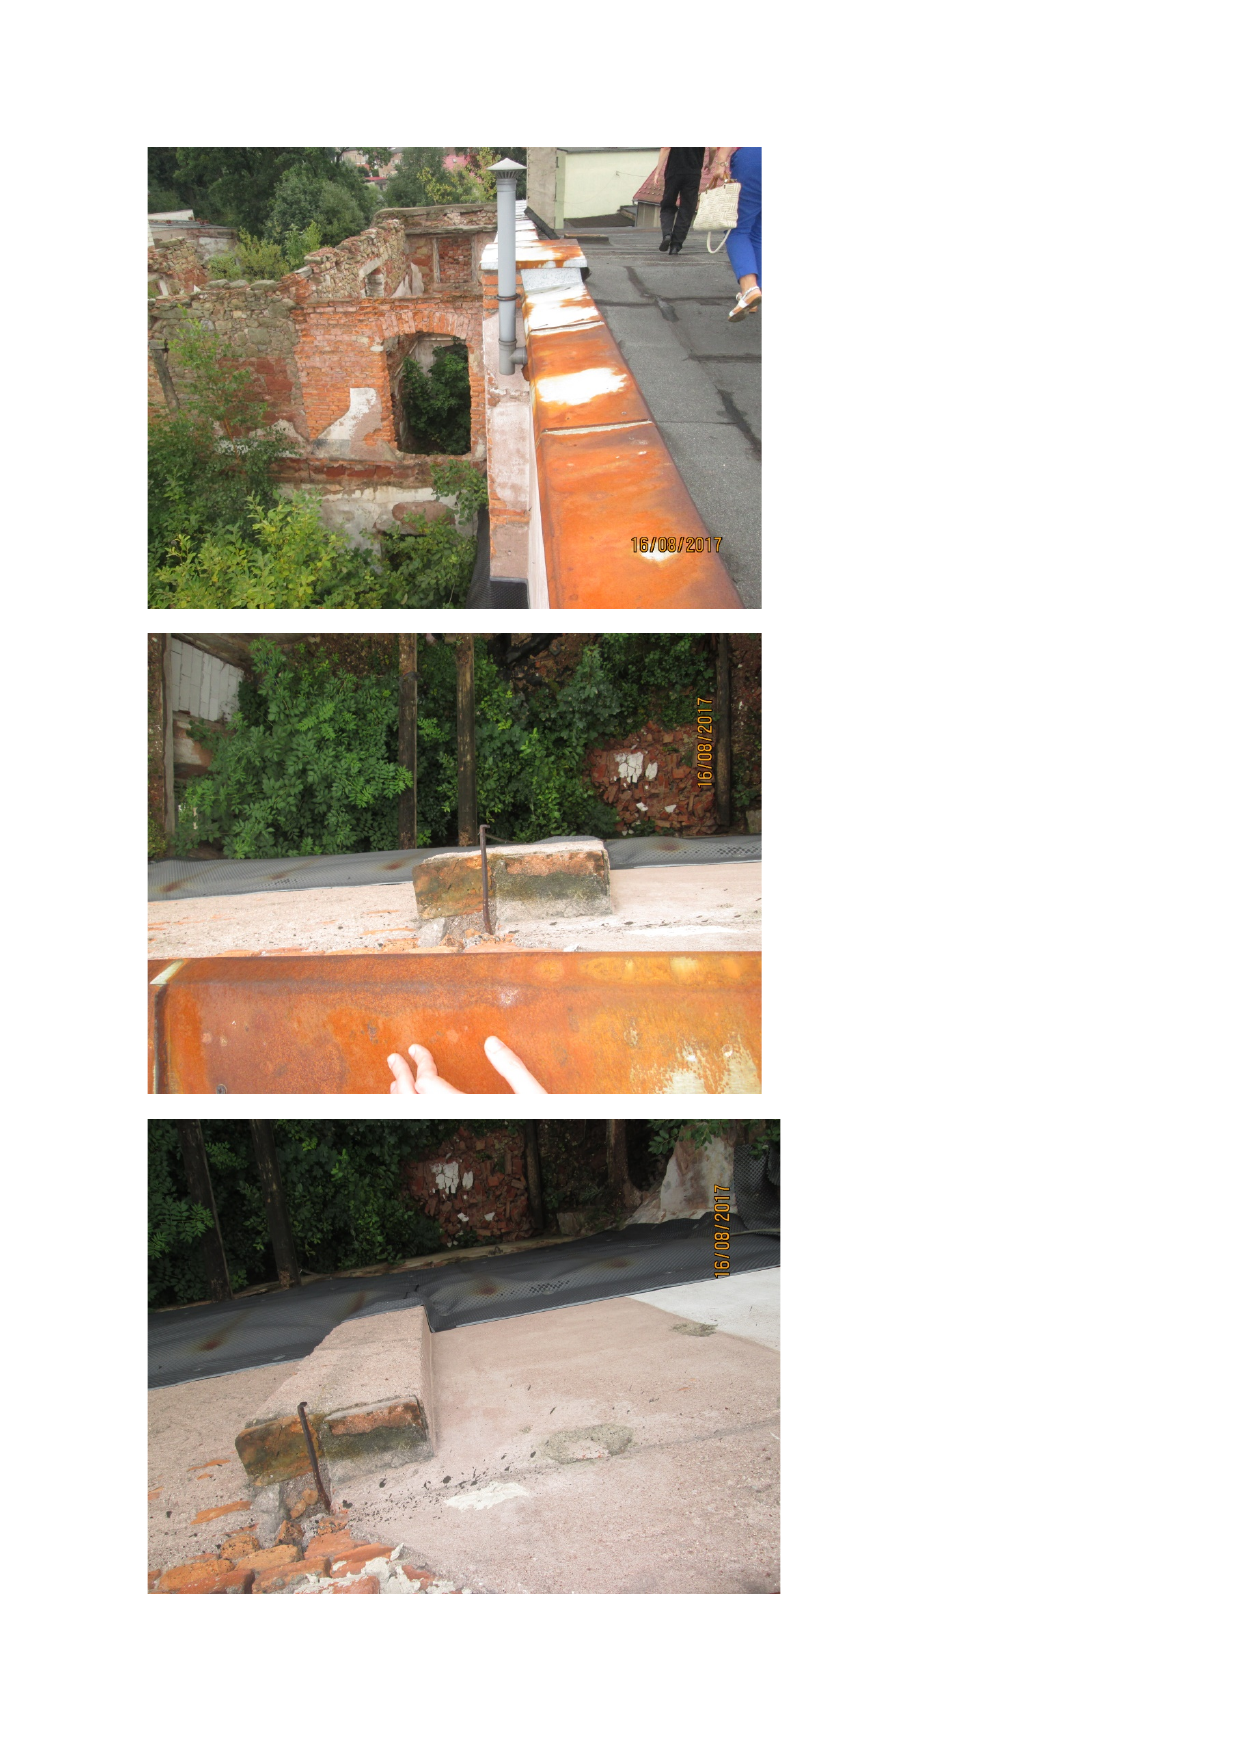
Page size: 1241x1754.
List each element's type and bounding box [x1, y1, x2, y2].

picture [147, 147, 762, 609]
picture [147, 1119, 781, 1594]
picture [147, 633, 762, 1094]
